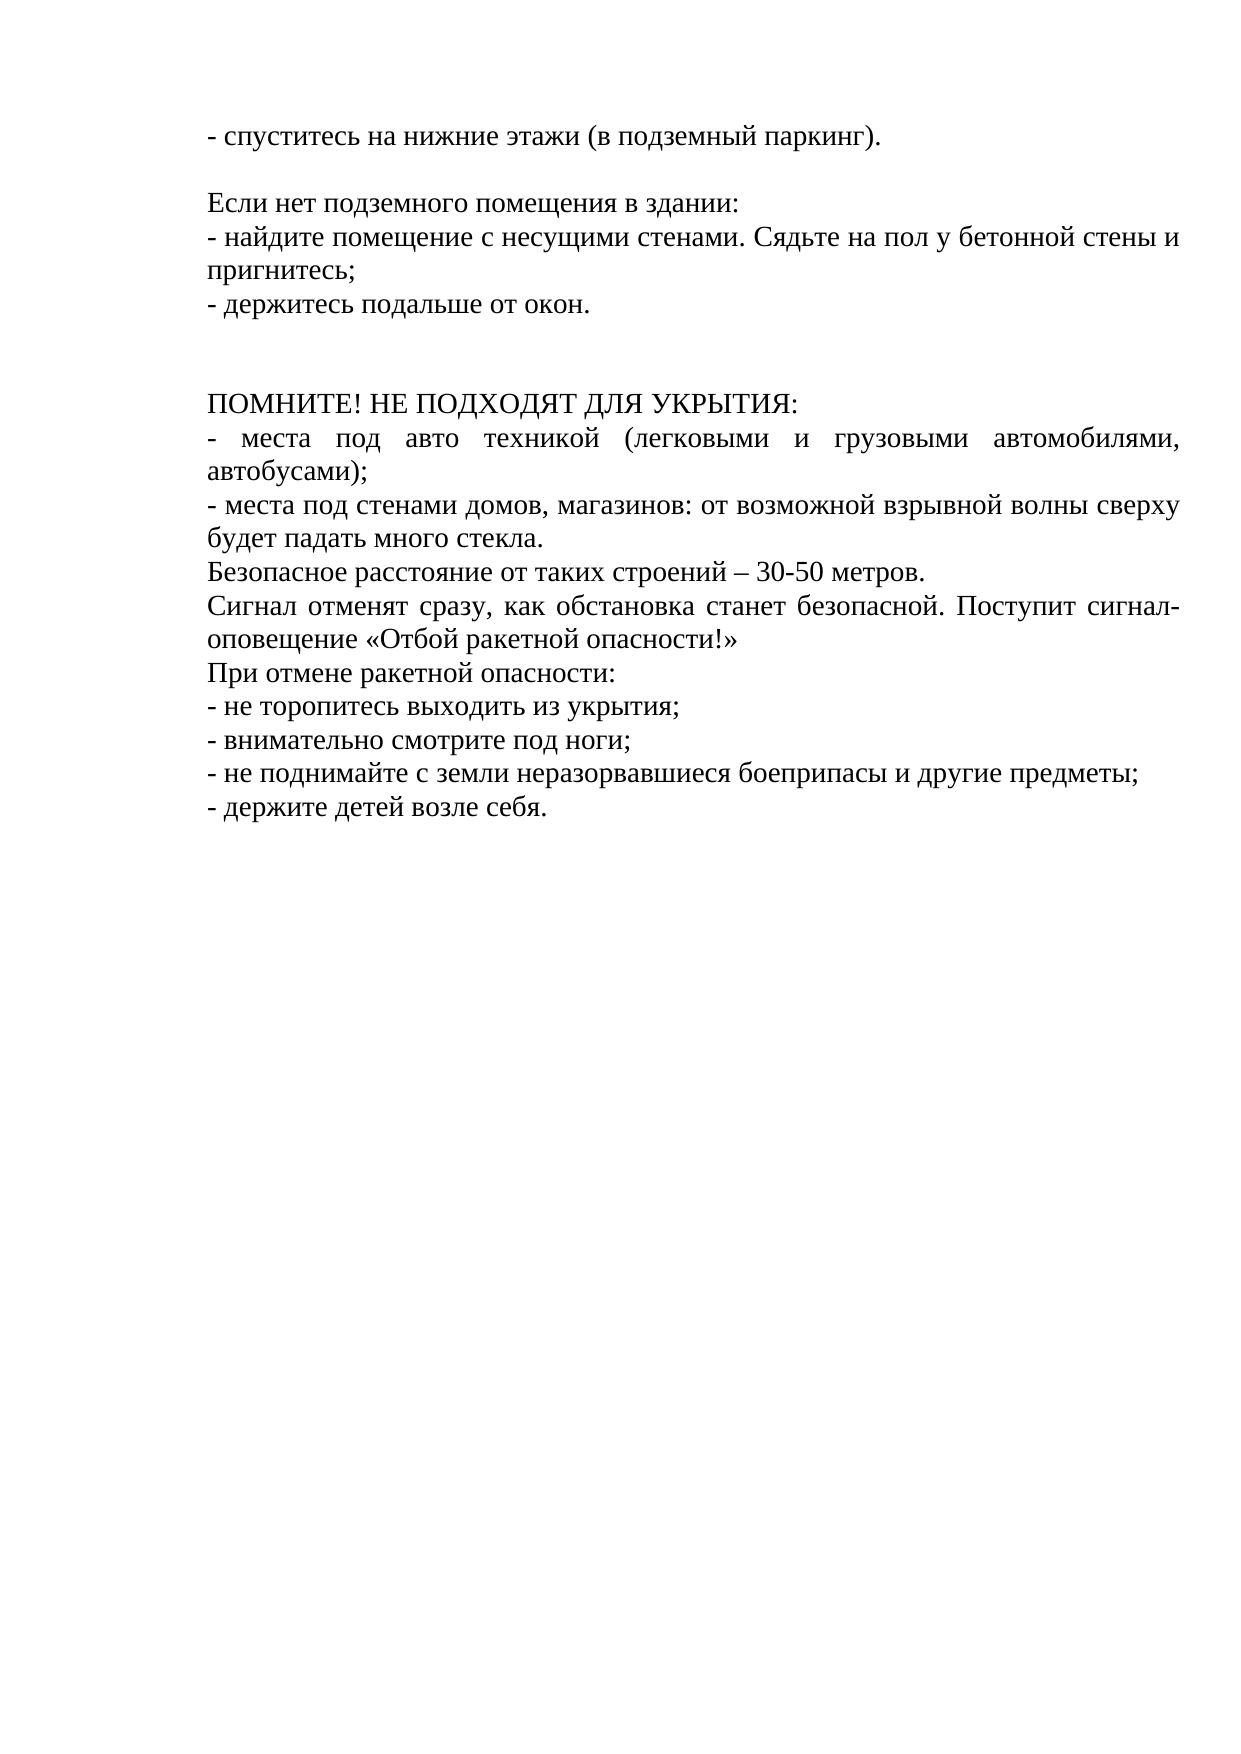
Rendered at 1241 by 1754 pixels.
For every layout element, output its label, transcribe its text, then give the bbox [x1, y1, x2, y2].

text - внимательно смотрите под ноги; [207, 722, 1181, 755]
text - места под авто техникой (легковыми и грузовыми автомобилями, автобусами); [207, 420, 1181, 487]
text - спуститесь на нижние этажи (в подземный паркинг). [207, 118, 1181, 152]
text - держите детей возле себя. [207, 789, 1181, 822]
text При отмене ракетной опасности: [207, 655, 1181, 688]
text Безопасное расстояние от таких строений – 30-50 метров. [207, 554, 1181, 588]
text Если нет подземного помещения в здании: [207, 185, 1181, 219]
text - держитесь подальше от окон. [207, 286, 1181, 319]
text - не поднимайте с земли неразорвавшиеся боеприпасы и другие предметы; [207, 755, 1181, 789]
text - места под стенами домов, магазинов: от возможной взрывной волны сверху будет падать много стекла. [207, 487, 1181, 554]
text ПОМНИТЕ! НЕ ПОДХОДЯТ ДЛЯ УКРЫТИЯ: [207, 386, 1181, 420]
text Сигнал отменят сразу, как обстановка станет безопасной. Поступит сигнал- оповещение «Отбой ракетной опасности!» [207, 588, 1181, 655]
text - найдите помещение с несущими стенами. Сядьте на пол у бетонной стены и пригнитесь; [207, 219, 1181, 286]
text - не торопитесь выходить из укрытия; [207, 688, 1181, 722]
